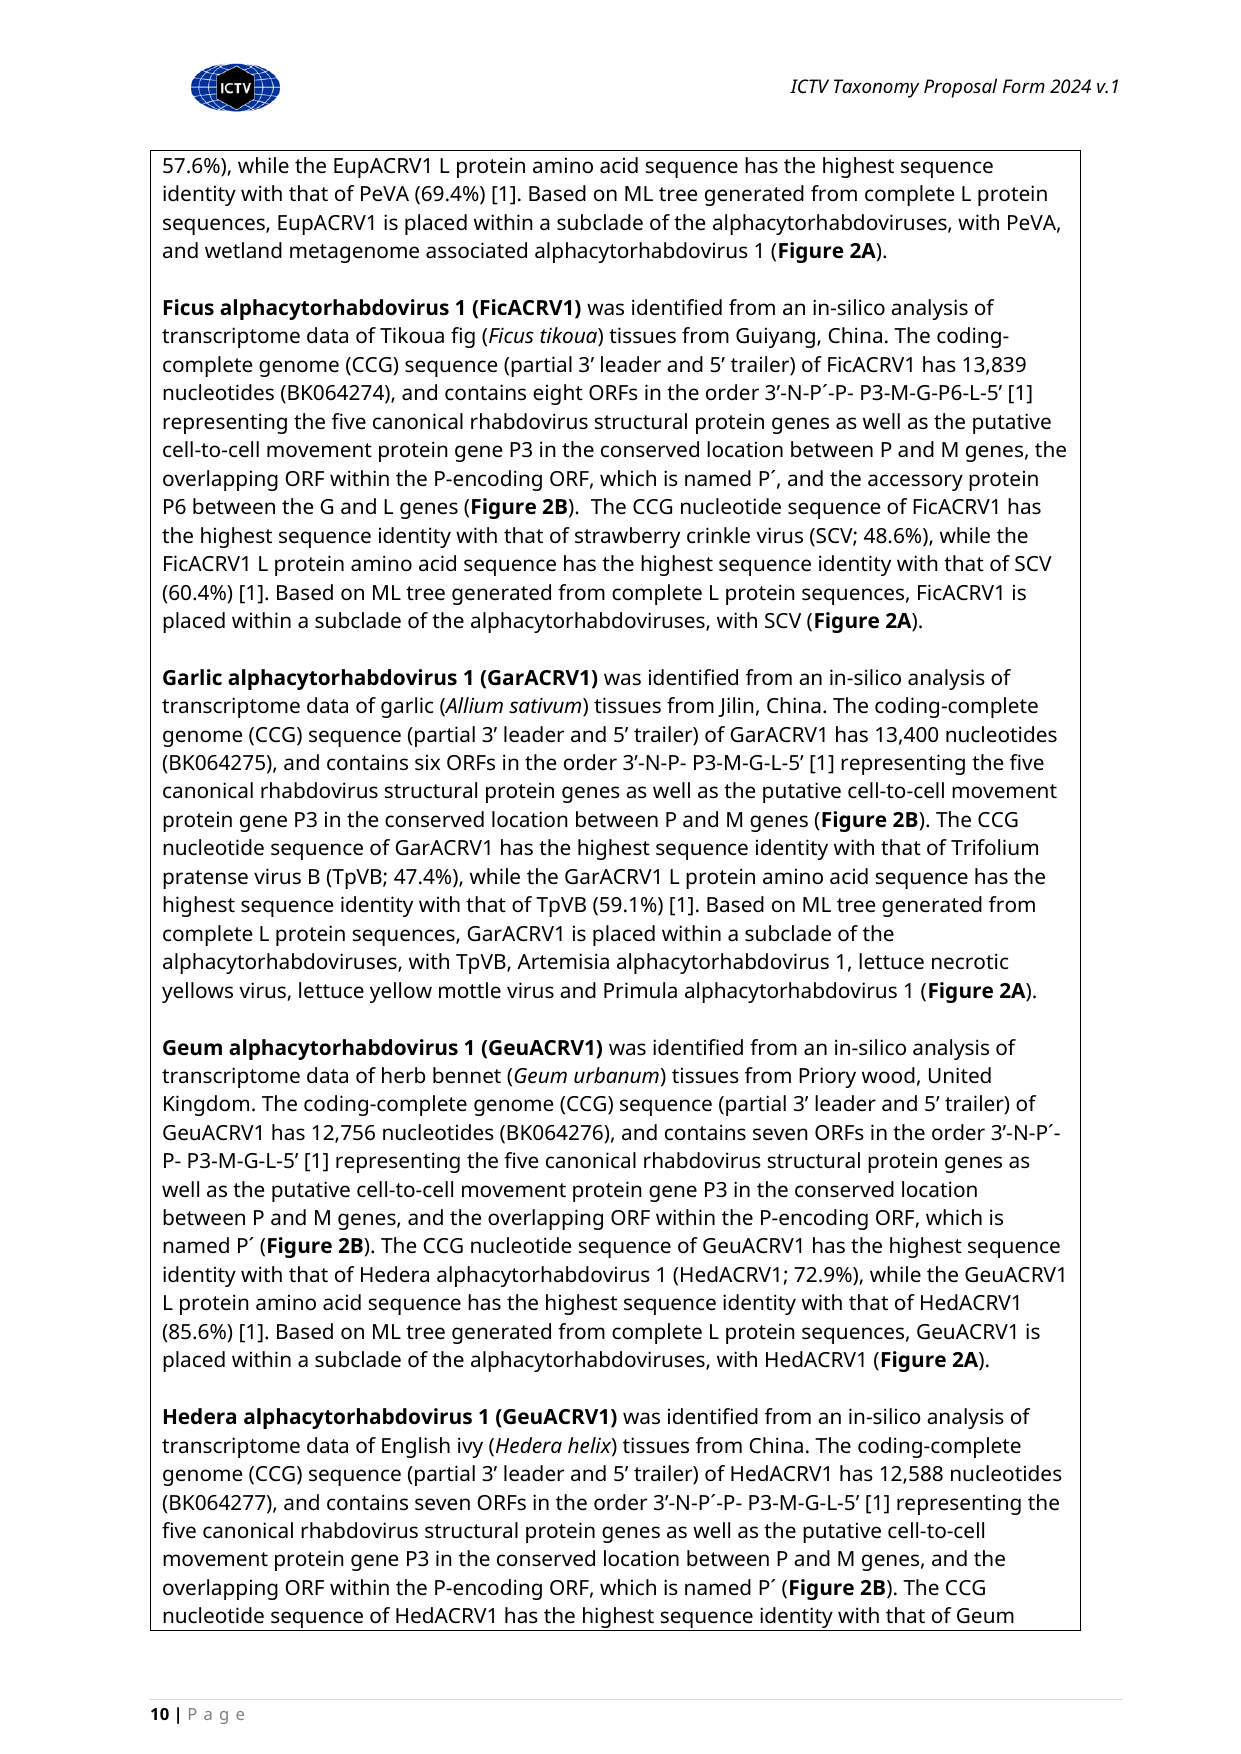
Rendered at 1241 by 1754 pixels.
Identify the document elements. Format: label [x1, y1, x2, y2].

picture [190, 56, 282, 113]
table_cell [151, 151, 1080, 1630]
